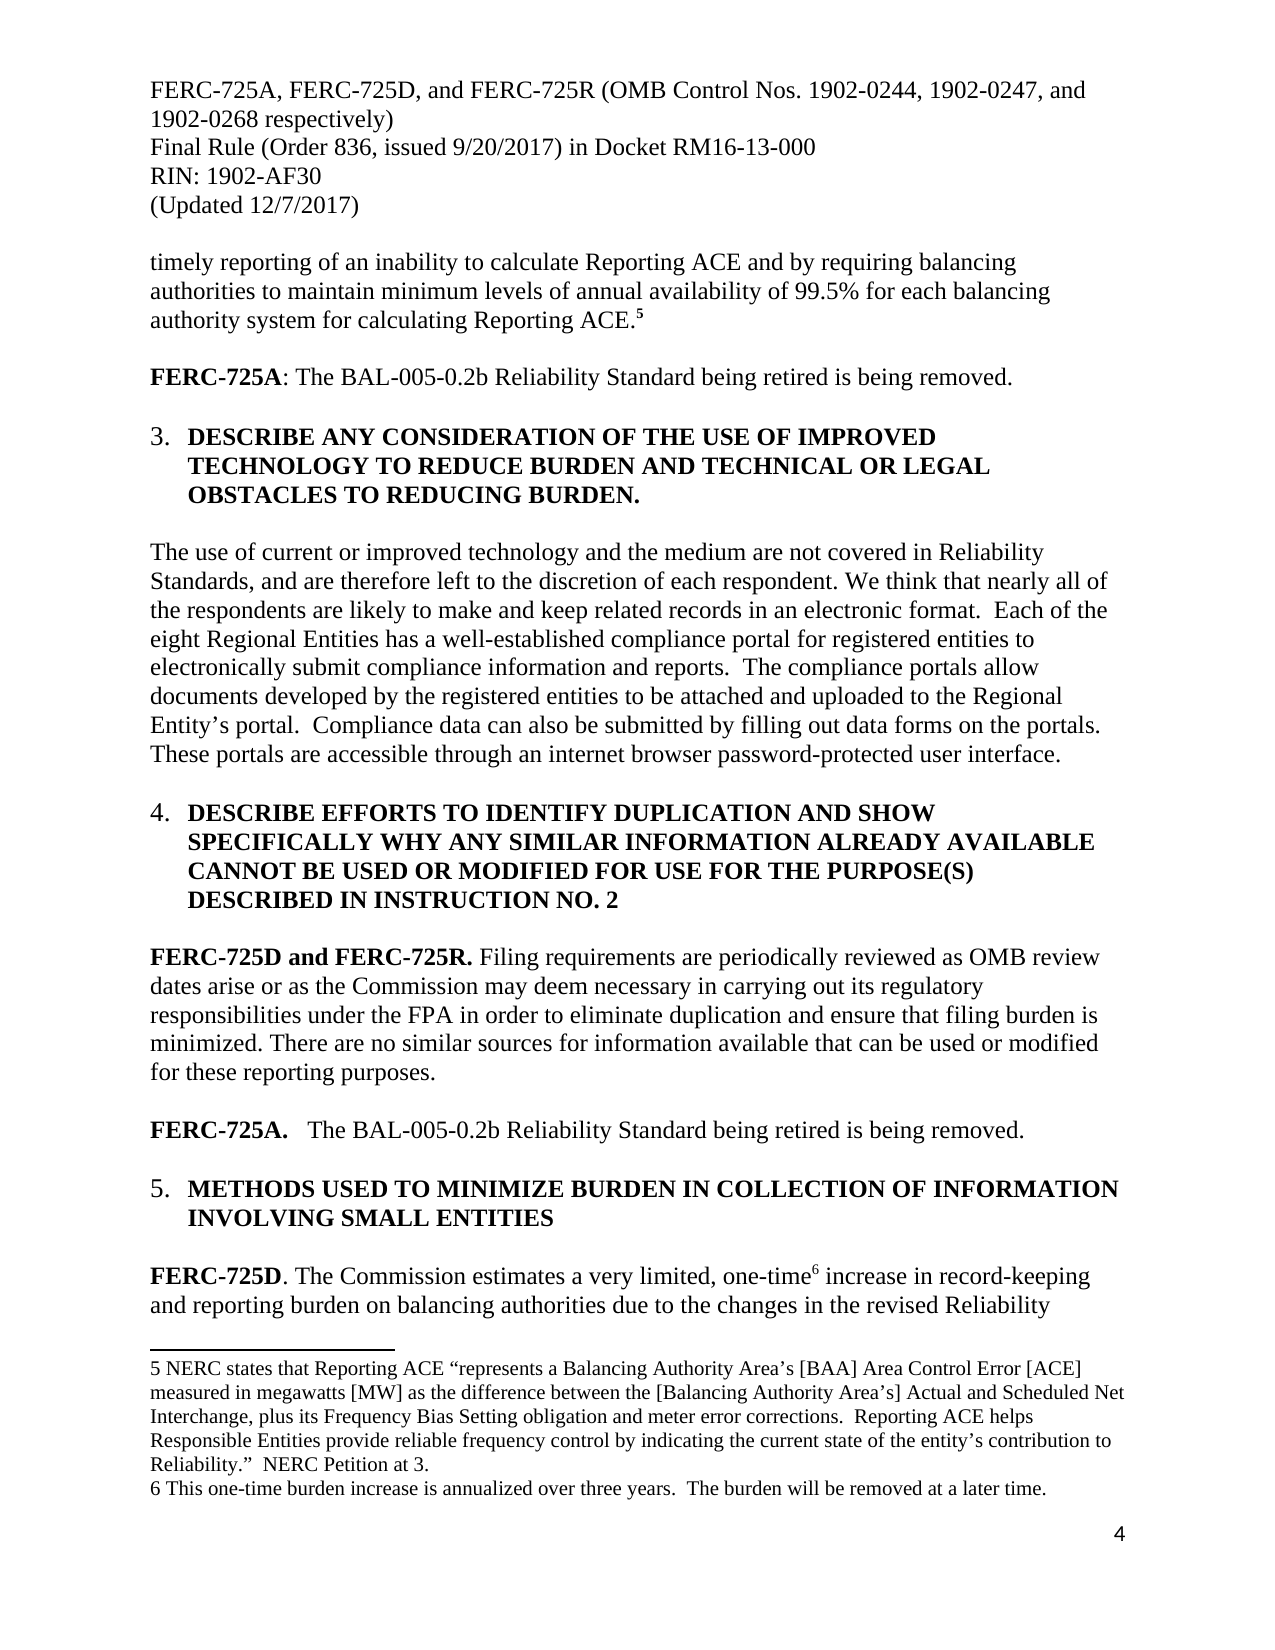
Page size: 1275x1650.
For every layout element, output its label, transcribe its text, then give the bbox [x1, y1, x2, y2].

text The use of current or improved technology and the medium are not covered in Reliability Standards, and are therefore left to the discretion of each respondent. We think that nearly all of the respondents are likely to make and keep related records in an electronic format. Each of the eight Regional Entities has a well-established compliance portal for registered entities to electronically submit compliance information and reports. The compliance portals allow documents developed by the registered entities to be attached and uploaded to the Regional Entity’s portal. Compliance data can also be submitted by filling out data forms on the portals. These portals are accessible through an internet browser password-protected user interface. [150, 537, 1125, 767]
text FERC-725A. The BAL-005-0.2b Reliability Standard being retired is being removed. [150, 1115, 1125, 1143]
list DESCRIBE ANY CONSIDERATION OF THE USE OF IMPROVED TECHNOLOGY TO REDUCE BURDEN AND TECHNICAL OR LEGAL OBSTACLES TO REDUCING BURDEN. [150, 420, 1125, 509]
list METHODS USED TO MINIMIZE BURDEN IN COLLECTION OF INFORMATION INVOLVING SMALL ENTITIES [150, 1172, 1125, 1232]
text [150, 247, 1125, 334]
text FERC-725D and FERC-725R. Filing requirements are periodically reviewed as OMB review dates arise or as the Commission may deem necessary in carrying out its regulatory responsibilities under the FPA in order to eliminate duplication and ensure that filing burden is minimized. There are no similar sources for information available that can be used or modified for these reporting purposes. [150, 942, 1125, 1086]
list DESCRIBE EFFORTS TO IDENTIFY DUPLICATION AND SHOW SPECIFICALLY WHY ANY SIMILAR INFORMATION ALREADY AVAILABLE CANNOT BE USED OR MODIFIED FOR USE FOR THE PURPOSE(S) DESCRIBED IN INSTRUCTION NO. 2 [150, 796, 1125, 913]
text FERC-725A: The BAL-005-0.2b Reliability Standard being retired is being removed. [150, 362, 1125, 391]
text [150, 1261, 1125, 1318]
